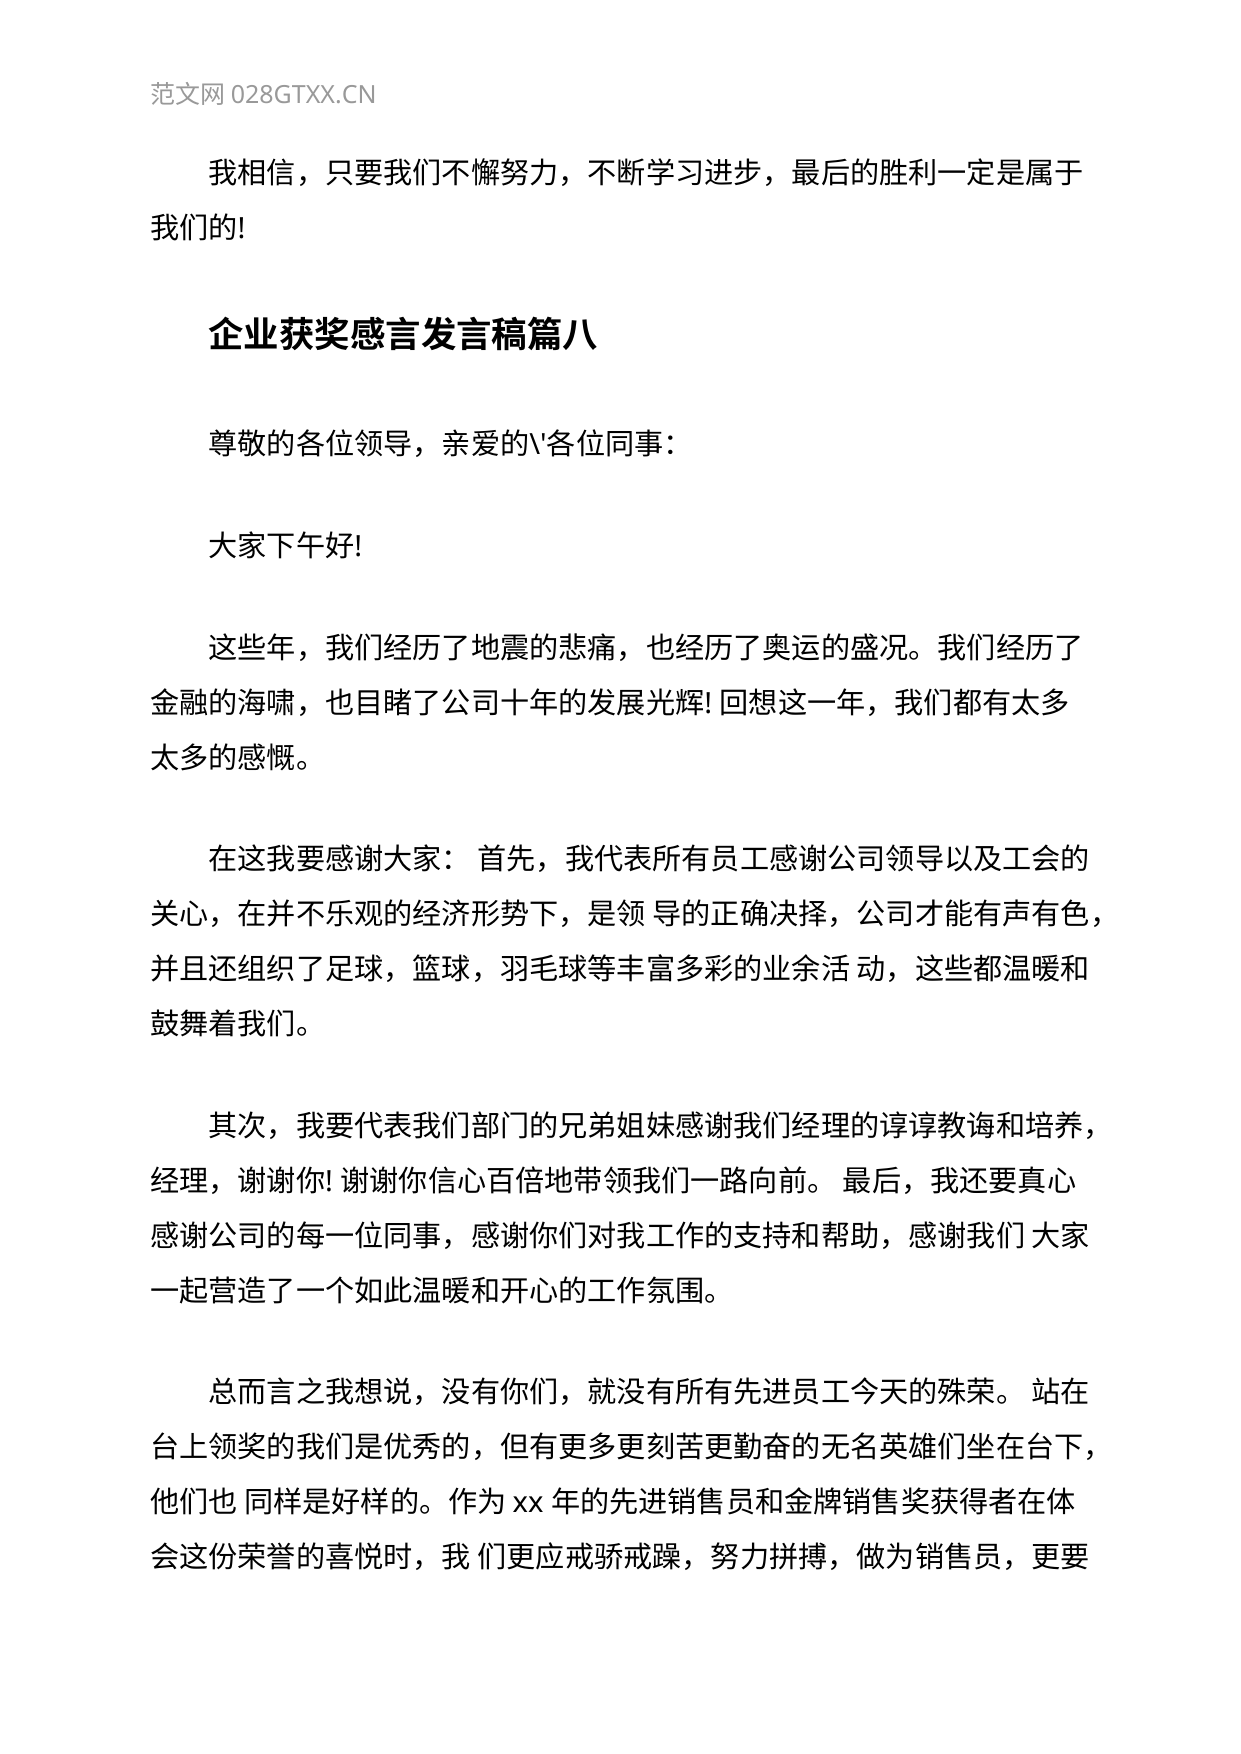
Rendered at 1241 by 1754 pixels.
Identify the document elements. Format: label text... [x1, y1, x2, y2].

text 尊敬的各位领导，亲爱的\'各位同事： [150, 420, 1090, 463]
text 在这我要感谢大家： 首先，我代表所有员工感谢公司领导以及工会的关心，在并不乐观的经济形势下，是领 导的正确决择，公司才能有声有色，并且还组织了足球，篮球，羽毛球等丰富多彩的业余活 动，这些都温暖和鼓舞着我们。 [150, 836, 1090, 1043]
text 我相信，只要我们不懈努力，不断学习进步，最后的胜利一定是属于我们的! [150, 150, 1090, 247]
text 其次，我要代表我们部门的兄弟姐妹感谢我们经理的谆谆教诲和培养，经理，谢谢你! 谢谢你信心百倍地带领我们一路向前。 最后，我还要真心感谢公司的每一位同事，感谢你们对我工作的支持和帮助，感谢我们 大家一起营造了一个如此温暖和开心的工作氛围。 [150, 1102, 1090, 1309]
text 企业获奖感言发言稿篇八 [150, 307, 1090, 358]
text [150, 1369, 1090, 1576]
text 大家下午好! [150, 522, 1090, 565]
text 这些年，我们经历了地震的悲痛，也经历了奥运的盛况。我们经历了金融的海啸，也目睹了公司十年的发展光辉! 回想这一年，我们都有太多太多的感慨。 [150, 624, 1090, 776]
